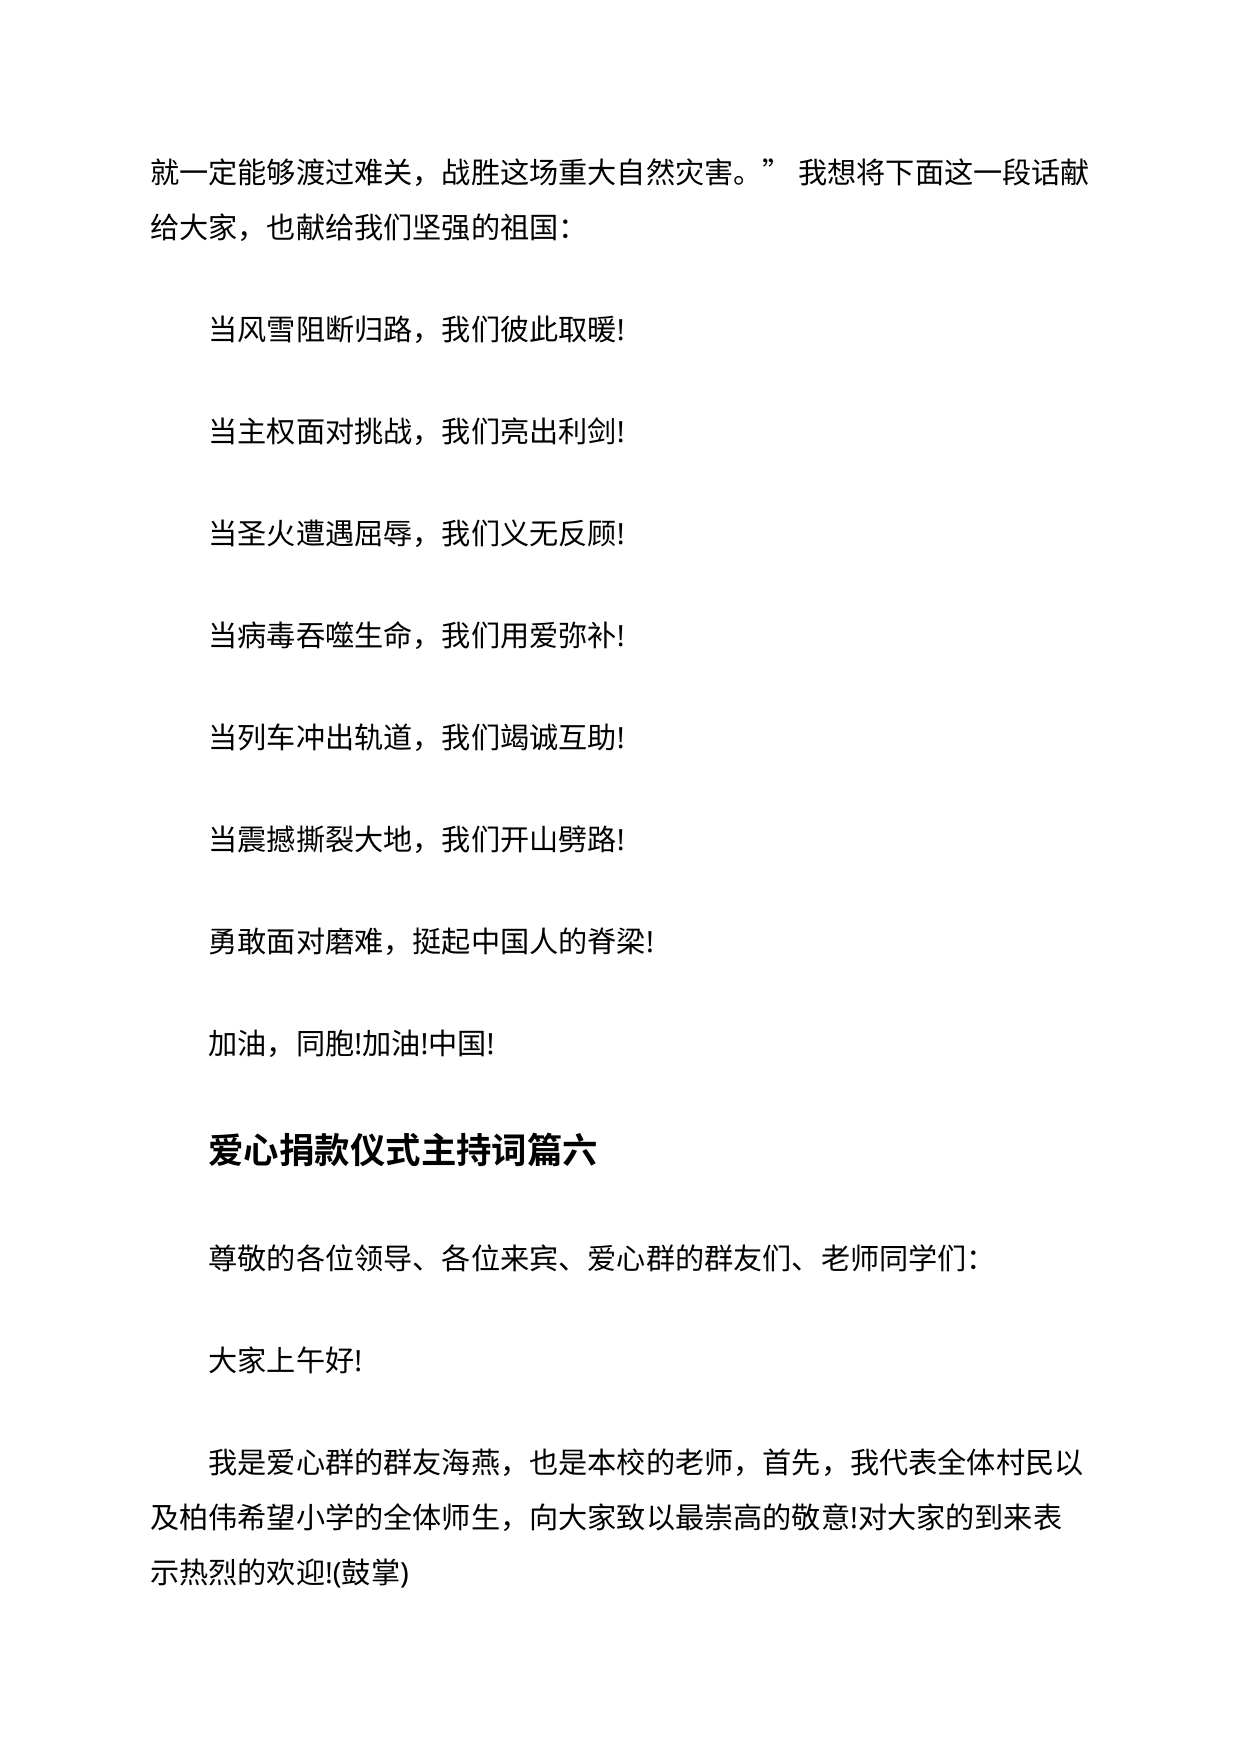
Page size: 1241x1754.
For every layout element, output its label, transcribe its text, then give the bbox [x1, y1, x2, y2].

text 当主权面对挑战，我们亮出利剑! [150, 409, 1090, 451]
text 当风雪阻断归路，我们彼此取暖! [150, 307, 1090, 349]
text 大家上午好! [150, 1338, 1090, 1380]
text 尊敬的各位领导、各位来宾、爱心群的群友们、老师同学们： [150, 1236, 1090, 1278]
text 加油，同胞!加油!中国! [150, 1021, 1090, 1063]
text 当病毒吞噬生命，我们用爱弥补! [150, 613, 1090, 655]
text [150, 150, 1090, 247]
text 当圣火遭遇屈辱，我们义无反顾! [150, 511, 1090, 553]
text 当震撼撕裂大地，我们开山劈路! [150, 817, 1090, 859]
text 我是爱心群的群友海燕，也是本校的老师，首先，我代表全体村民以及柏伟希望小学的全体师生，向大家致以最崇高的敬意!对大家的到来表示热烈的欢迎!(鼓掌) [150, 1440, 1090, 1592]
text 当列车冲出轨道，我们竭诚互助! [150, 714, 1090, 757]
text 爱心捐款仪式主持词篇六 [150, 1122, 1090, 1174]
text 勇敢面对磨难，挺起中国人的脊梁! [150, 918, 1090, 961]
